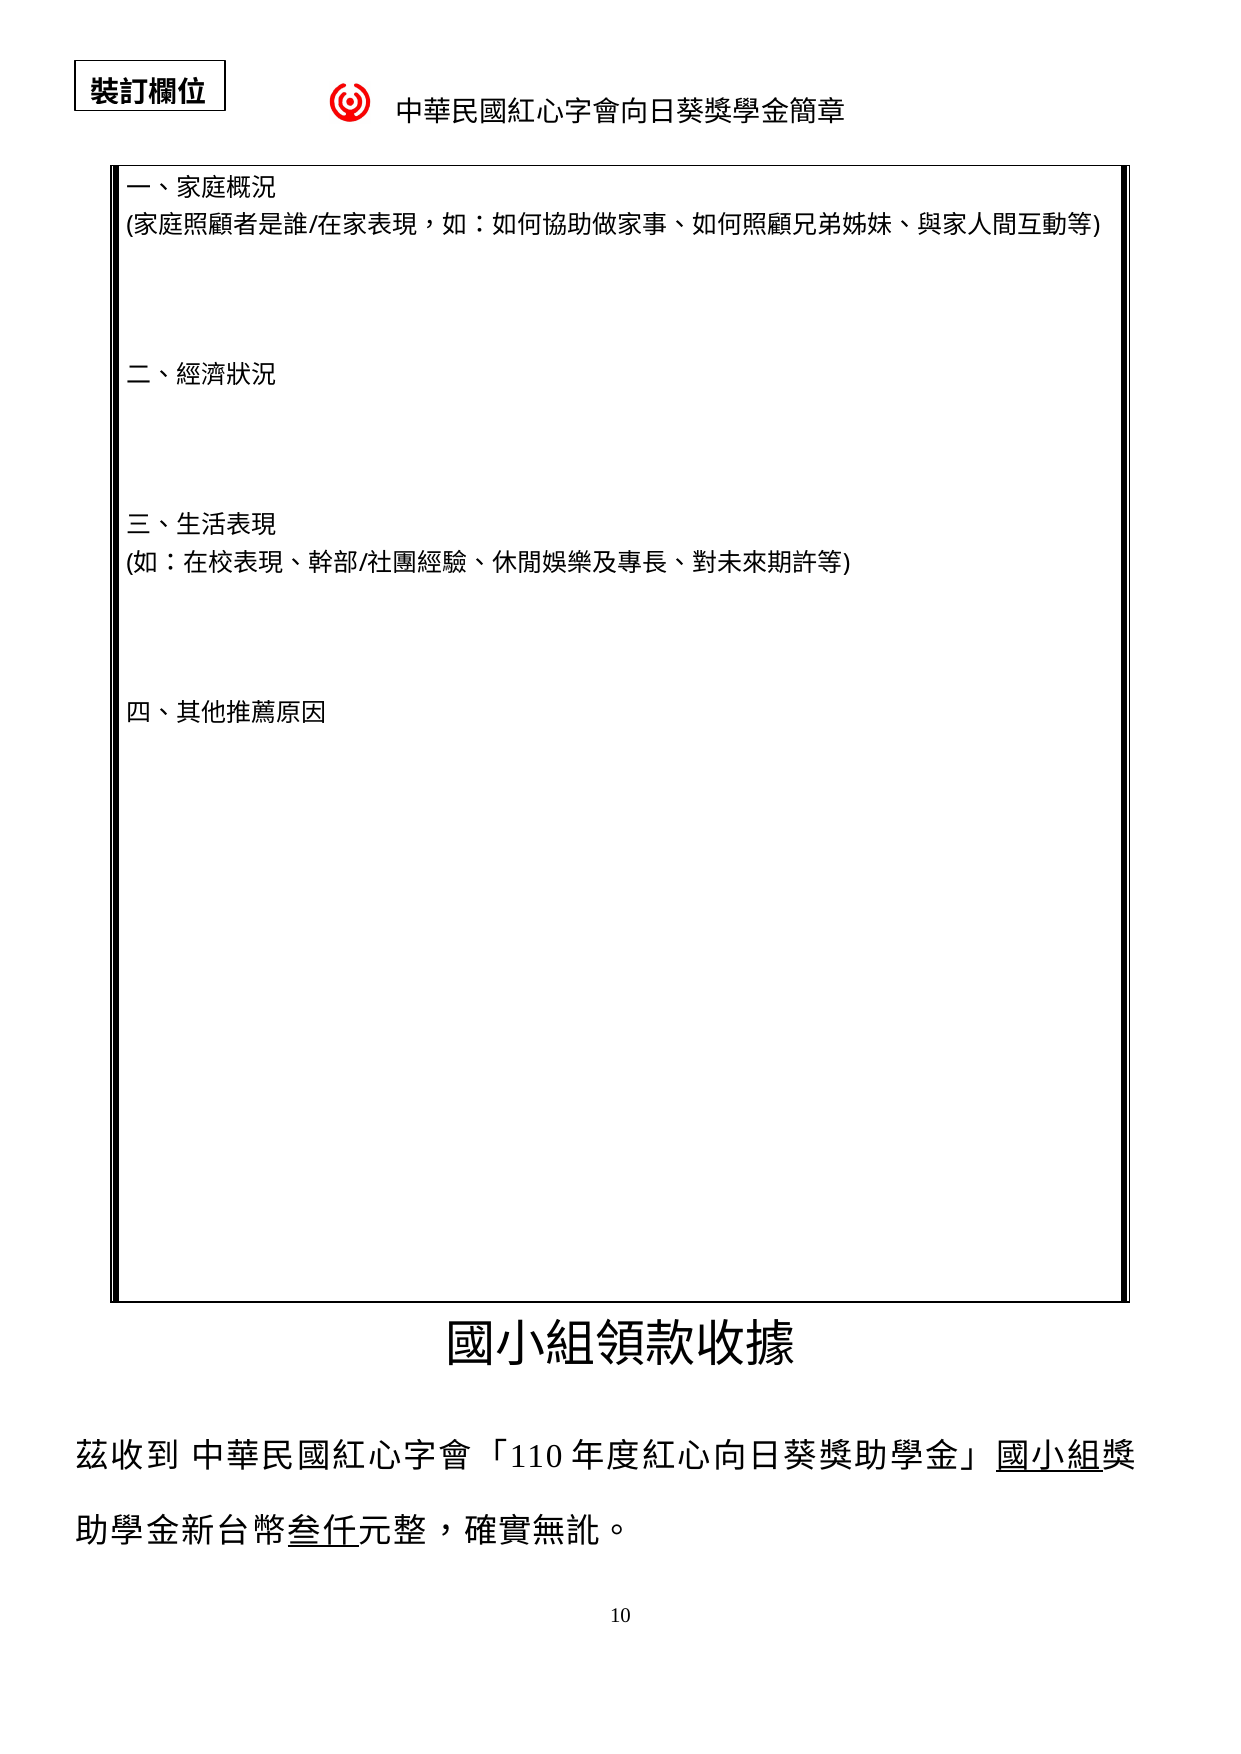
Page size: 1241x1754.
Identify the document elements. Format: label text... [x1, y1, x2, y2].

table_cell 一、家庭概況 (家庭照顧者是誰/在家表現，如：如何協助做家事、如何照顧兄弟姊妹、與家人間互動等) 二、經濟狀況 三、生活表現 (如：在校表現、幹部/社團經驗、休閒娛樂及專長、對未來期許等) 四、其他推薦原因 [119, 166, 1121, 1301]
text 國小組領款收據 [75, 1302, 1165, 1377]
picture [328, 81, 372, 124]
text 茲收到 中華民國紅心字會「110年度紅心向日葵獎助學金」國小組獎助學金新台幣叁仟元整，確實無訛。 [75, 1415, 1165, 1565]
